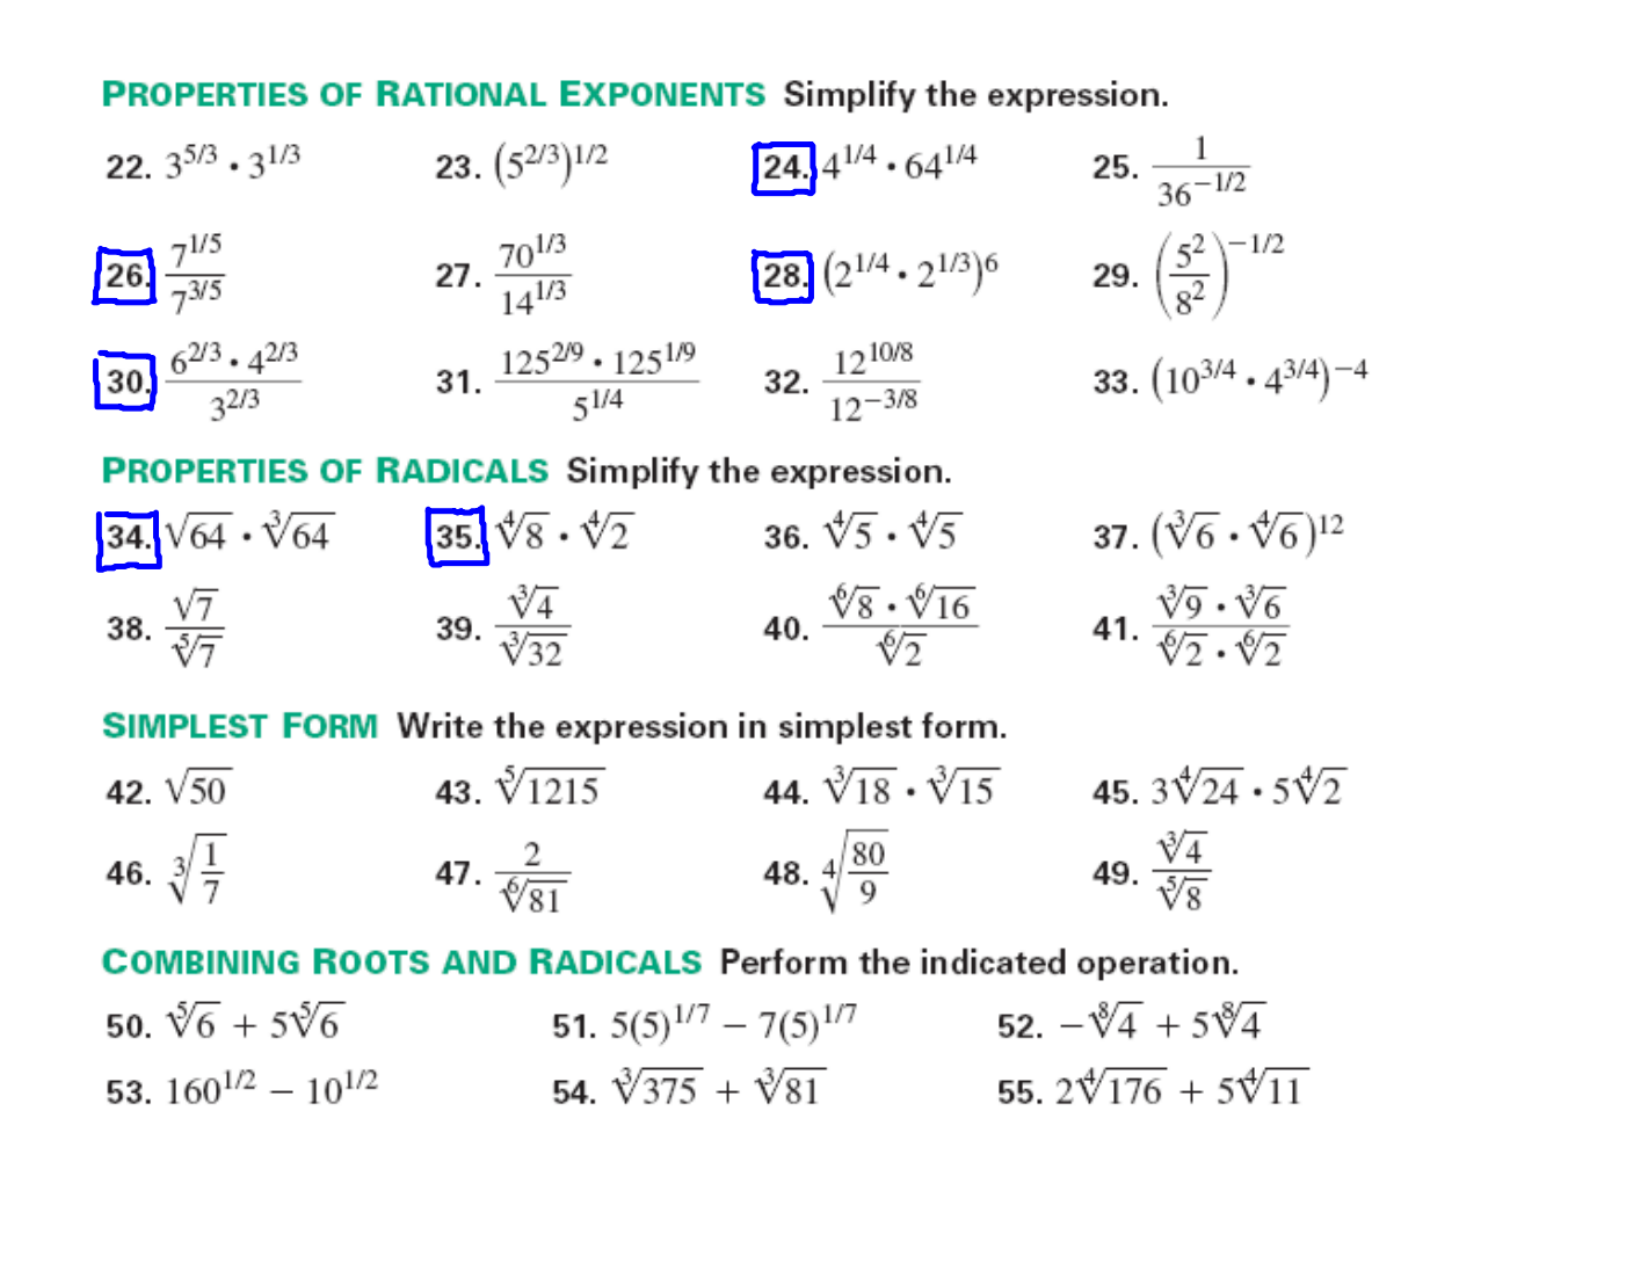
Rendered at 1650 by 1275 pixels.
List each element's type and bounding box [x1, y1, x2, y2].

picture [65, 65, 1386, 1125]
